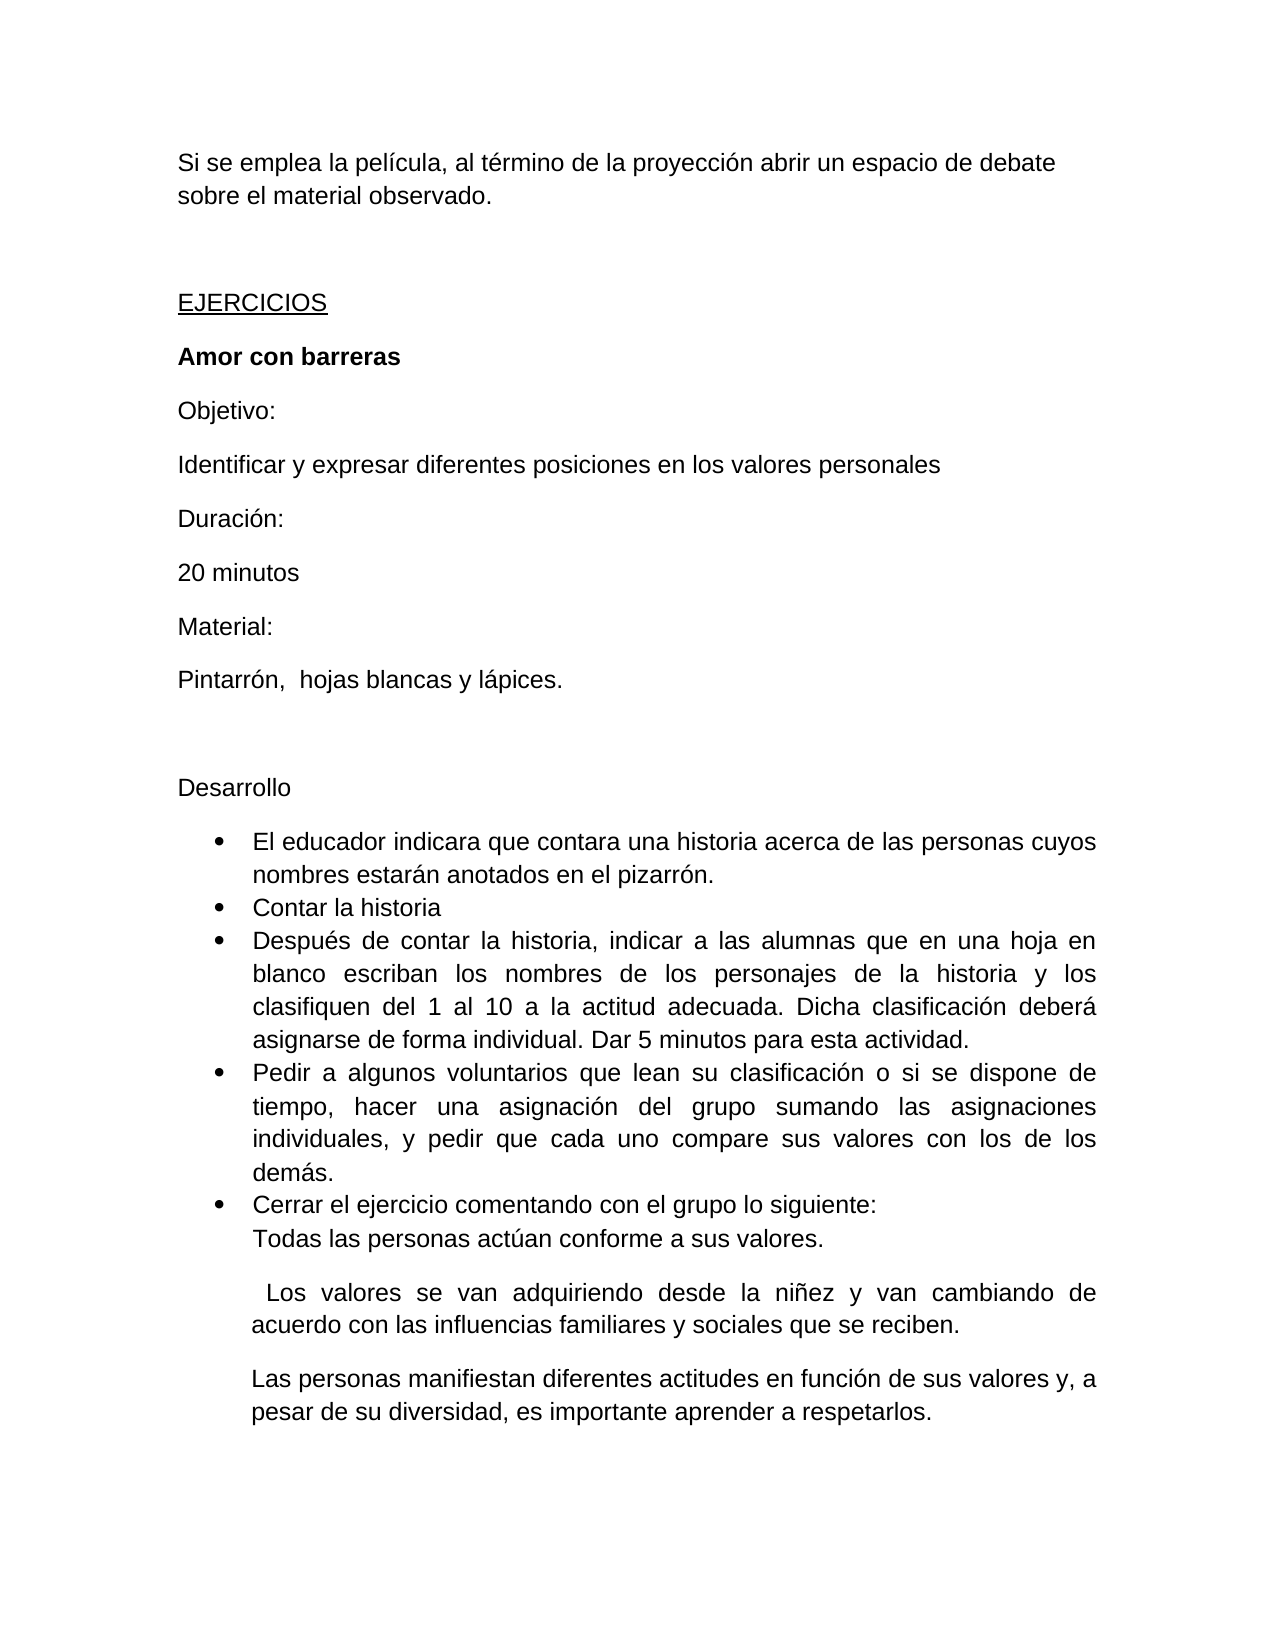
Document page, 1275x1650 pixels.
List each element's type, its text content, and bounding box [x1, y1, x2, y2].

text Duración: [177, 504, 1098, 532]
list Pedir a algunos voluntarios que lean su clasificación o si se dispone de tiempo, hacer una asignación del grupo sumando las asignaciones individuales, y pedir que cada uno compare sus valores con los de los demás. [215, 1058, 1098, 1186]
text Objetivo: [177, 396, 1098, 425]
text Las personas manifiestan diferentes actitudes en función de sus valores y, a pesar de su diversidad, es importante aprender a respetarlos. [251, 1364, 1098, 1426]
text Material: [177, 611, 1098, 640]
text Amor con barreras [177, 342, 1098, 371]
text Si se emplea la película, al término de la proyección abrir un espacio de debate sobre el material observado. [177, 148, 1098, 209]
list Contar la historia [215, 893, 1098, 922]
list Cerrar el ejercicio comentando con el grupo lo siguiente: [215, 1191, 1098, 1219]
text 20 minutos [177, 558, 1098, 586]
text EJERCICIOS [177, 288, 1098, 317]
list Todas las personas actúan conforme a sus valores. [252, 1224, 1098, 1252]
list El educador indicara que contara una historia acerca de las personas cuyos nombres estarán anotados en el pizarrón. [215, 827, 1098, 889]
text Los valores se van adquiriendo desde la niñez y van cambiando de acuerdo con las influencias familiares y sociales que se reciben. [251, 1277, 1098, 1339]
text Identificar y expresar diferentes posiciones en los valores personales [177, 450, 1098, 479]
list Después de contar la historia, indicar a las alumnas que en una hoja en blanco escriban los nombres de los personajes de la historia y los clasifiquen del 1 al 10 a la actitud adecuada. Dicha clasificación deberá asignarse de forma individual. Dar 5 minutos para esta actividad. [215, 926, 1098, 1054]
text Desarrollo [177, 773, 1098, 802]
text Pintarrón, hojas blancas y lápices. [177, 665, 1098, 694]
